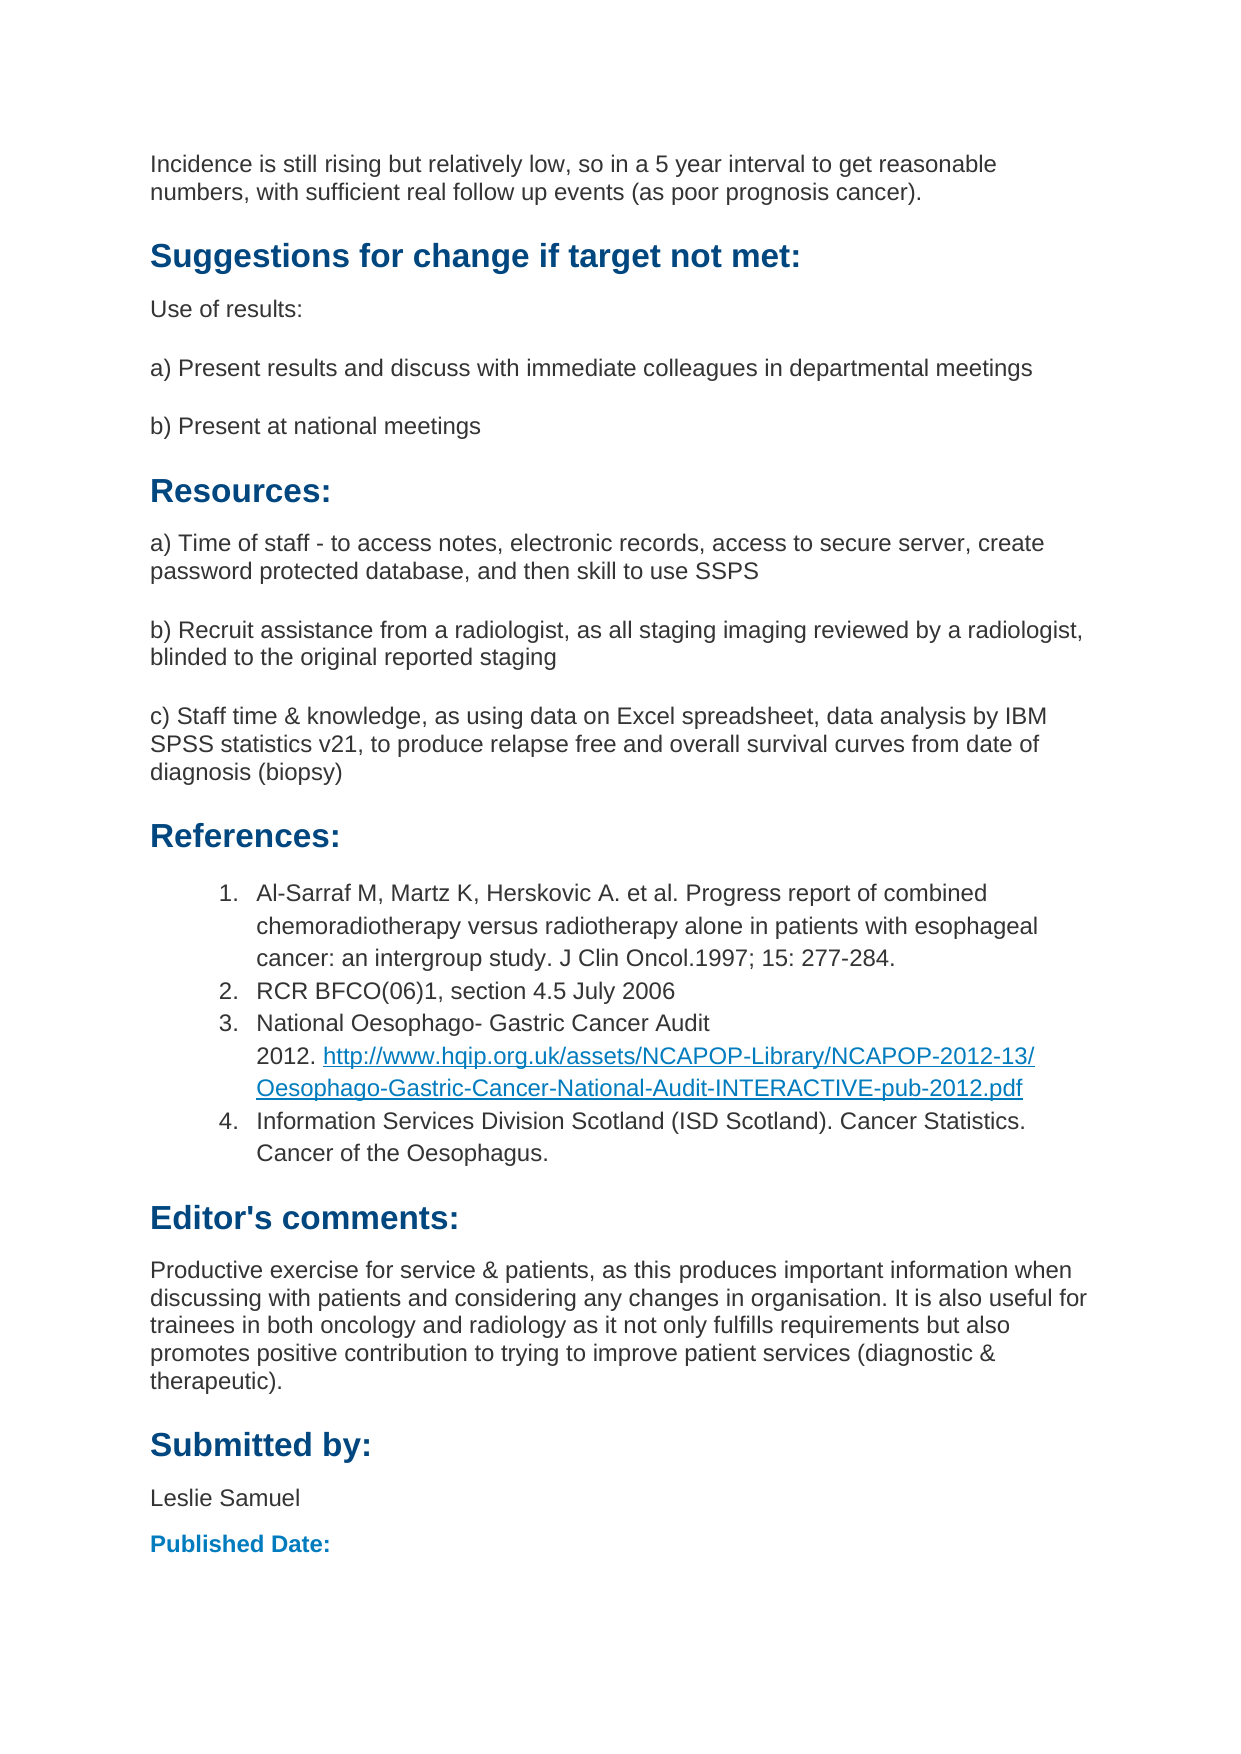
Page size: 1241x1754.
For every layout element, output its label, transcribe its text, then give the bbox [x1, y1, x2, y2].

text b) Present at national meetings [150, 412, 1090, 440]
text a) Time of staff - to access notes, electronic records, access to secure server, create password protected database, and then skill to use SSPS [150, 529, 1090, 584]
text Resources: [150, 471, 1090, 509]
text Editor's comments: [150, 1198, 1090, 1237]
text Published Date: [150, 1530, 1090, 1558]
text Use of results: [150, 294, 1090, 322]
text Submitted by: [150, 1426, 1090, 1464]
text Suggestions for change if target not met: [150, 236, 1090, 275]
text a) Present results and discuss with immediate colleagues in departmental meetings [150, 353, 1090, 381]
list National Oesophago- Gastric Cancer Audit 2012. http://www.hqip.org.uk/assets/NCAPOP-Library/NCAPOP-2012-13/Oesophago-Gastric-Cancer-National-Audit-INTERACTIVE-pub-2012.pdf [219, 1004, 1090, 1102]
text Leslie Samuel [150, 1484, 1090, 1511]
text References: [150, 816, 1090, 855]
list Al-Sarraf M, Martz K, Herskovic A. et al. Progress report of combined chemoradiotherapy versus radiotherapy alone in patients with esophageal cancer: an intergroup study. J Clin Oncol.1997; 15: 277-284. [219, 874, 1090, 972]
text Productive exercise for service & patients, as this produces important information when discussing with patients and considering any changes in organisation. It is also useful for trainees in both oncology and radiology as it not only fulfills requirements but also promotes positive contribution to trying to improve patient services (diagnostic & therapeutic). [150, 1256, 1090, 1394]
list Information Services Division Scotland (ISD Scotland). Cancer Statistics. Cancer of the Oesophagus. [219, 1102, 1090, 1167]
text c) Staff time & knowledge, as using data on Excel spreadsheet, data analysis by IBM SPSS statistics v21, to produce relapse free and overall survival curves from date of diagnosis (biopsy) [150, 702, 1090, 785]
text Incidence is still rising but relatively low, so in a 5 year interval to get reasonable numbers, with sufficient real follow up events (as poor prognosis cancer). [150, 150, 1090, 205]
text b) Recruit assistance from a radiologist, as all staging imaging reviewed by a radiologist, blinded to the original reported staging [150, 616, 1090, 671]
list RCR BFCO(06)1, section 4.5 July 2006 [219, 972, 1090, 1004]
